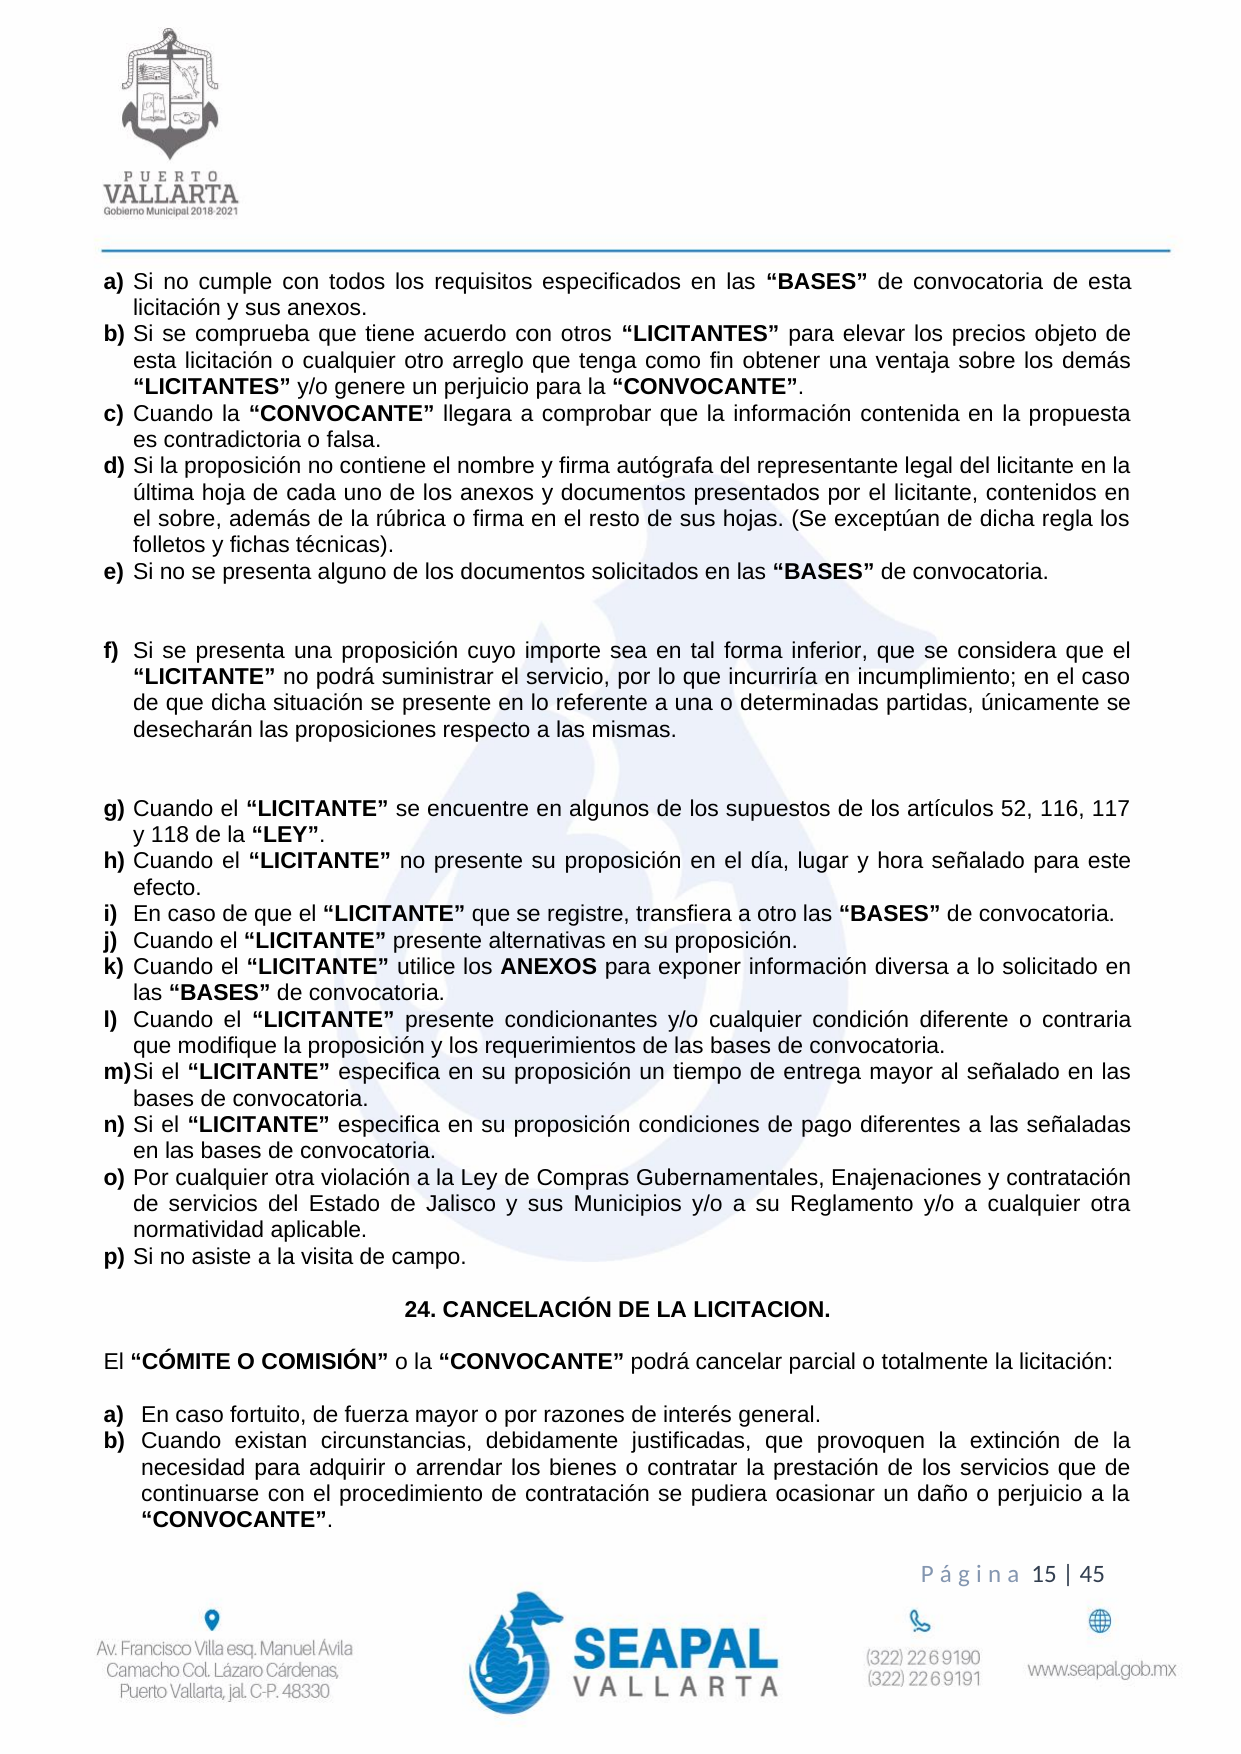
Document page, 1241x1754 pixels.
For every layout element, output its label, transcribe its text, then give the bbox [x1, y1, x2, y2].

list Cuando existan circunstancias, debidamente justificadas, que provoquen la extinción de la necesidad para adquirir o arrendar los bienes o contratar la prestación de los servicios que de continuarse con el procedimiento de contratación se pudiera ocasionar un daño o perjuicio a la “CONVOCANTE”. [103, 1427, 1132, 1533]
list Si no se presenta alguno de los documentos solicitados en las “BASES” de convocatoria. [103, 558, 1132, 584]
picture [0, 0, 1241, 1754]
list Si no cumple con todos los requisitos especificados en las “BASES” de convocatoria de esta licitación y sus anexos. [103, 268, 1132, 320]
list En caso de que el “LICITANTE” que se registre, transfiera a otro las “BASES” de convocatoria. [103, 900, 1132, 927]
list Cuando el “LICITANTE” no presente su proposición en el día, lugar y hora señalado para este efecto. [103, 847, 1132, 900]
list Cuando el “LICITANTE” presente alternativas en su proposición. [103, 927, 1132, 953]
list Por cualquier otra violación a la Ley de Compras Gubernamentales, Enajenaciones y contratación de servicios del Estado de Jalisco y sus Municipios y/o a su Reglamento y/o a cualquier otra normatividad aplicable. [103, 1164, 1132, 1243]
list Si no asiste a la visita de campo. [103, 1243, 1132, 1269]
list Si el “LICITANTE” especifica en su proposición un tiempo de entrega mayor al señalado en las bases de convocatoria. [103, 1058, 1132, 1111]
text El “CÓMITE O COMISIÓN” o la “CONVOCANTE” podrá cancelar parcial o totalmente la licitación: [103, 1348, 1132, 1374]
list Si se presenta una proposición cuyo importe sea en tal forma inferior, que se considera que el “LICITANTE” no podrá suministrar el servicio, por lo que incurriría en incumplimiento; en el caso de que dicha situación se presente en lo referente a una o determinadas partidas, únicamente se desecharán las proposiciones respecto a las mismas. [103, 637, 1132, 742]
text 24. CANCELACIÓN DE LA LICITACION. [103, 1296, 1132, 1322]
list Si el “LICITANTE” especifica en su proposición condiciones de pago diferentes a las señaladas en las bases de convocatoria. [103, 1111, 1132, 1164]
list Cuando el “LICITANTE” presente condicionantes y/o cualquier condición diferente o contraria que modifique la proposición y los requerimientos de las bases de convocatoria. [103, 1006, 1132, 1058]
list Cuando la “CONVOCANTE” llegara a comprobar que la información contenida en la propuesta es contradictoria o falsa. [103, 399, 1132, 452]
list Si se comprueba que tiene acuerdo con otros “LICITANTES” para elevar los precios objeto de esta licitación o cualquier otro arreglo que tenga como fin obtener una ventaja sobre los demás “LICITANTES” y/o genere un perjuicio para la “CONVOCANTE”. [103, 320, 1132, 399]
list Cuando el “LICITANTE” se encuentre en algunos de los supuestos de los artículos 52, 116, 117 y 118 de la “LEY”. [103, 795, 1132, 847]
list Cuando el “LICITANTE” utilice los ANEXOS para exponer información diversa a lo solicitado en las “BASES” de convocatoria. [103, 953, 1132, 1006]
list En caso fortuito, de fuerza mayor o por razones de interés general. [103, 1401, 1132, 1427]
list Si la proposición no contiene el nombre y firma autógrafa del representante legal del licitante en la última hoja de cada uno de los anexos y documentos presentados por el licitante, contenidos en el sobre, además de la rúbrica o firma en el resto de sus hojas. (Se exceptúan de dicha regla los folletos y fichas técnicas). [103, 452, 1132, 558]
